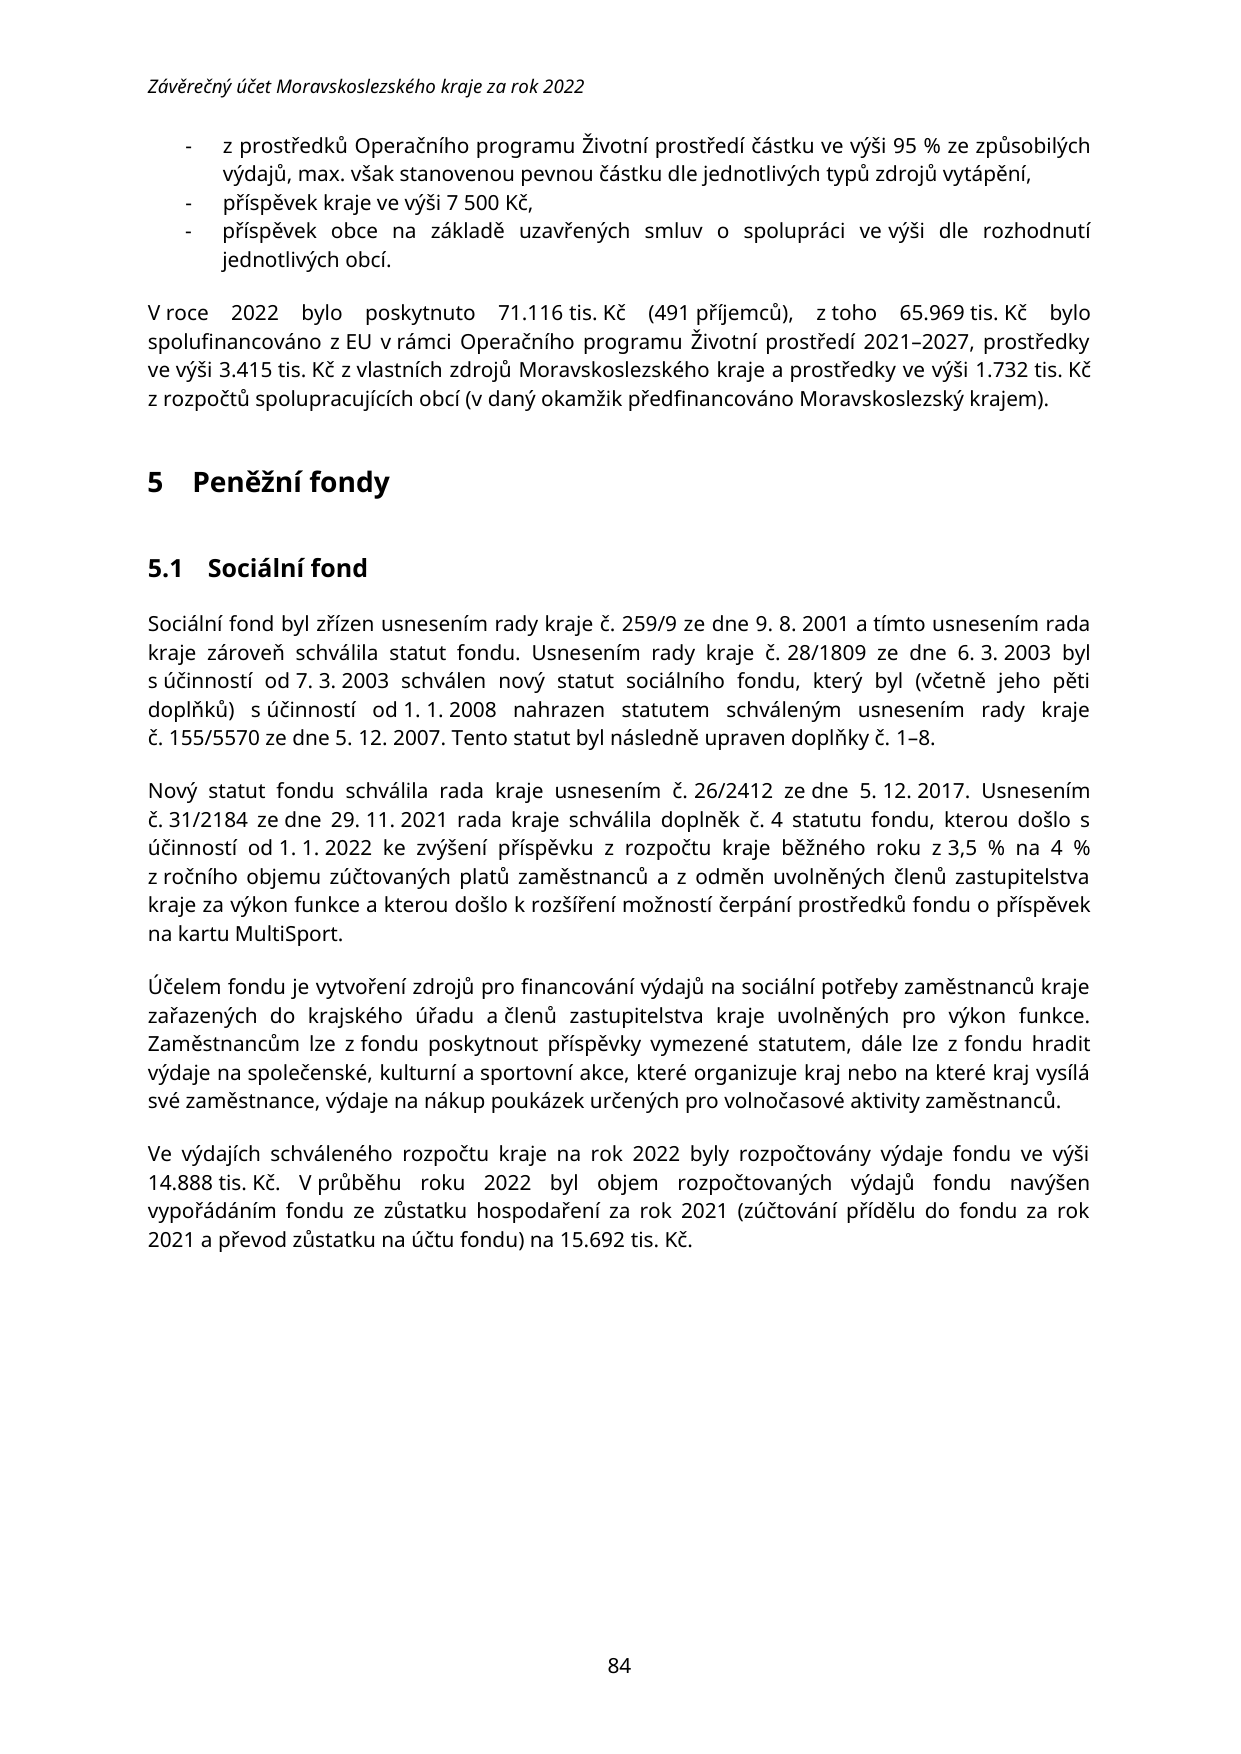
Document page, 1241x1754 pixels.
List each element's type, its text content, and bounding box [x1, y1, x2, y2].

subtitle Peněžní fondy [147, 462, 1091, 500]
list příspěvek kraje ve výši 7 500 Kč, [185, 188, 1091, 216]
text Ve výdajích schváleného rozpočtu kraje na rok 2022 byly rozpočtovány výdaje fondu ve výši 14.888 tis. Kč. V průběhu roku 2022 byl objem rozpočtovaných výdajů fondu navýšen vypořádáním fondu ze zůstatku hospodaření za rok 2021 (zúčtování přídělu do fondu za rok 2021 a převod zůstatku na účtu fondu) na 15.692 tis. Kč. [148, 1139, 1091, 1253]
text Sociální fond byl zřízen usnesením rady kraje č. 259/9 ze dne 9. 8. 2001 a tímto usnesením rada kraje zároveň schválila statut fondu. Usnesením rady kraje č. 28/1809 ze dne 6. 3. 2003 byl s účinností od 7. 3. 2003 schválen nový statut sociálního fondu, který byl (včetně jeho pěti doplňků) s účinností od 1. 1. 2008 nahrazen statutem schváleným usnesením rady kraje č. 155/5570 ze dne 5. 12. 2007. Tento statut byl následně upraven doplňky č. 1–8. [148, 609, 1091, 752]
text Účelem fondu je vytvoření zdrojů pro financování výdajů na sociální potřeby zaměstnanců kraje zařazených do krajského úřadu a členů zastupitelstva kraje uvolněných pro výkon funkce. Zaměstnancům lze z fondu poskytnout příspěvky vymezené statutem, dále lze z fondu hradit výdaje na společenské, kulturní a sportovní akce, které organizuje kraj nebo na které kraj vysílá své zaměstnance, výdaje na nákup poukázek určených pro volnočasové aktivity zaměstnanců. [148, 972, 1091, 1114]
text Nový statut fondu schválila rada kraje usnesením č. 26/2412 ze dne 5. 12. 2017. Usnesením č. 31/2184 ze dne 29. 11. 2021 rada kraje schválila doplněk č. 4 statutu fondu, kterou došlo s účinností od 1. 1. 2022 ke zvýšení příspěvku z rozpočtu kraje běžného roku z 3,5 % na 4 % z ročního objemu zúčtovaných platů zaměstnanců a z odměn uvolněných členů zastupitelstva kraje za výkon funkce a kterou došlo k rozšíření možností čerpání prostředků fondu o příspěvek na kartu MultiSport. [148, 777, 1091, 947]
list příspěvek obce na základě uzavřených smluv o spolupráci ve výši dle rozhodnutí jednotlivých obcí. [185, 216, 1091, 273]
list z prostředků Operačního programu Životní prostředí částku ve výši 95 % ze způsobilých výdajů, max. však stanovenou pevnou částku dle jednotlivých typů zdrojů vytápění, [185, 131, 1091, 188]
subtitle Sociální fond [148, 550, 1091, 584]
text V roce 2022 bylo poskytnuto 71.116 tis. Kč (491 příjemců), z toho 65.969 tis. Kč bylo spolufinancováno z EU v rámci Operačního programu Životní prostředí 2021–2027, prostředky ve výši 3.415 tis. Kč z vlastních zdrojů Moravskoslezského kraje a prostředky ve výši 1.732 tis. Kč z rozpočtů spolupracujících obcí (v daný okamžik předfinancováno Moravskoslezský krajem). [148, 298, 1091, 412]
